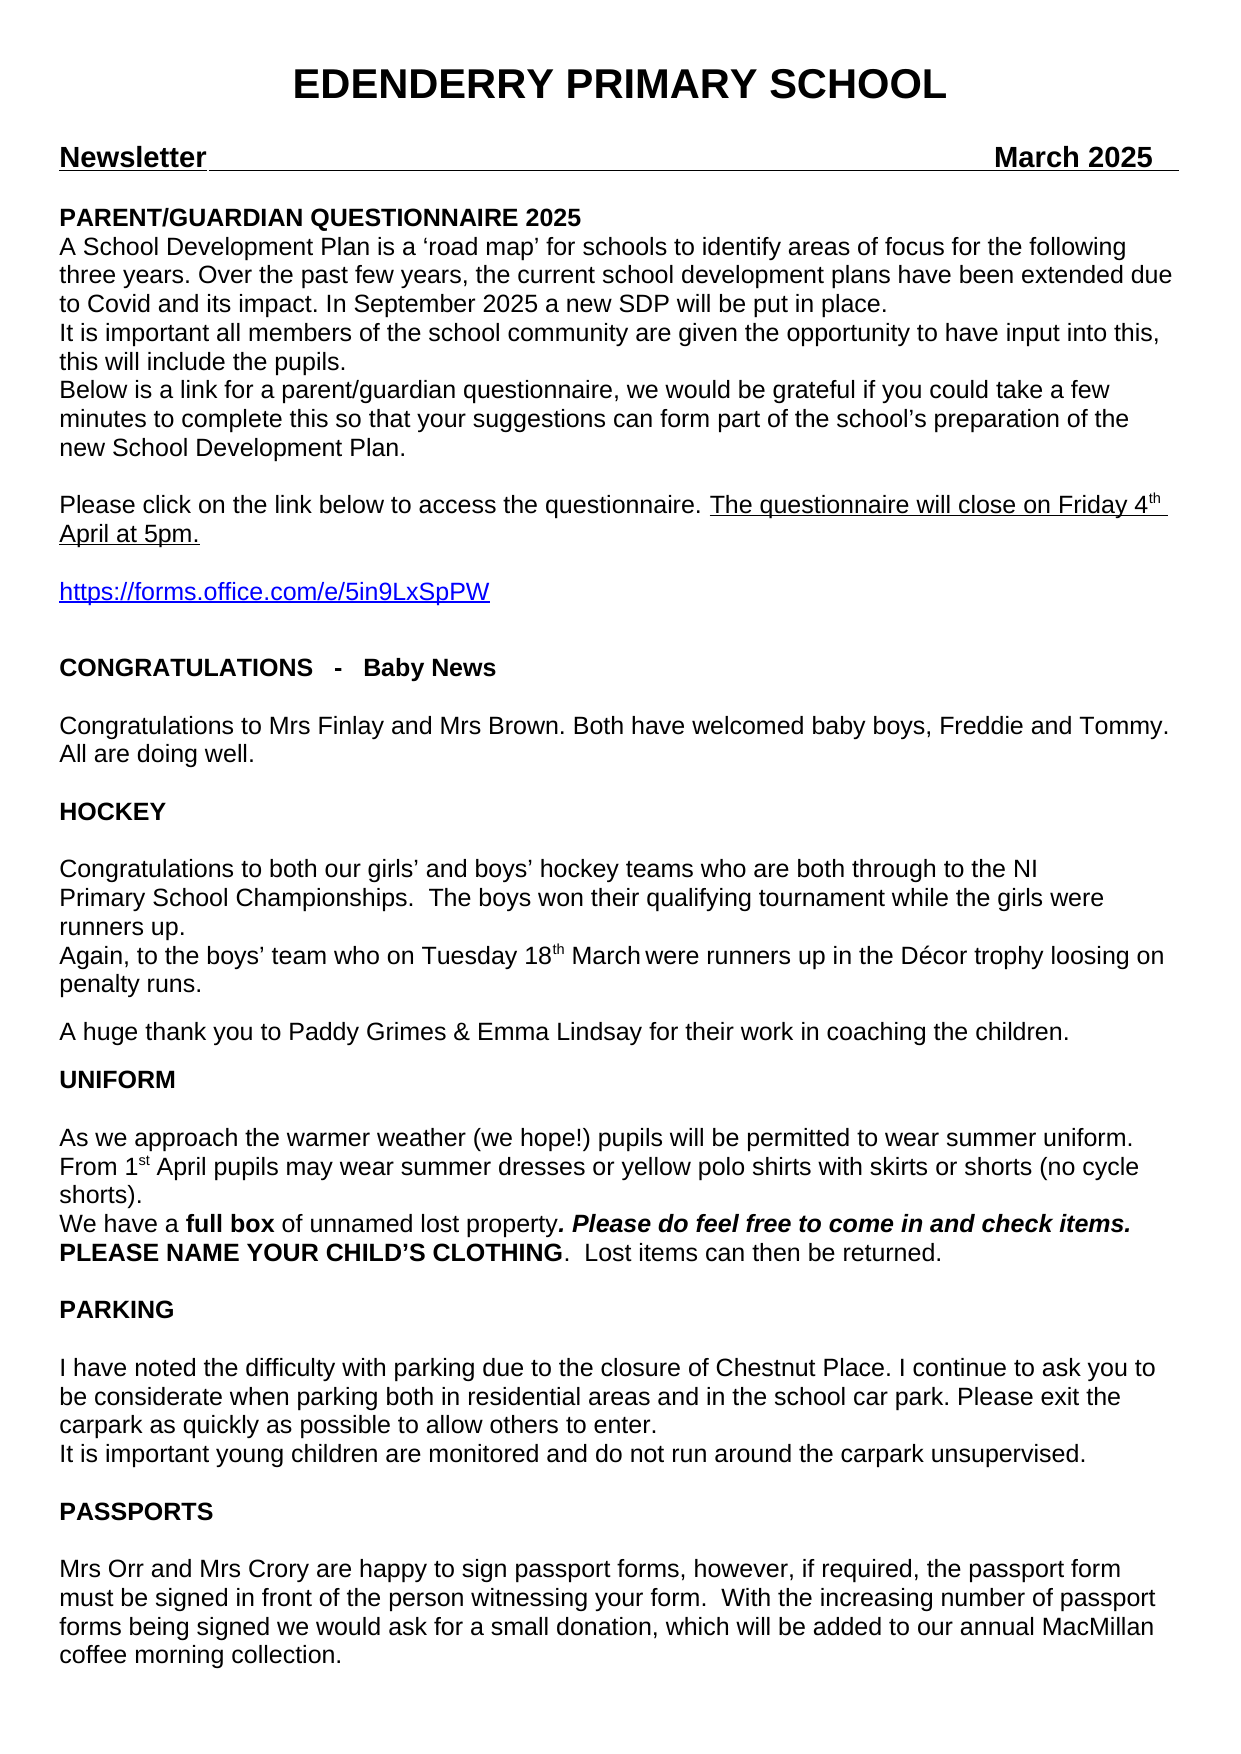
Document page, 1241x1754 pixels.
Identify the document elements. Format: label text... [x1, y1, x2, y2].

text UNIFORM [59, 1065, 1181, 1094]
text Congratulations to both our girls’ and boys’ hockey teams who are both through to the NI [59, 854, 1181, 883]
text Please click on the link below to access the questionnaire. The questionnaire will close on Friday 4th April at 5pm. [59, 490, 1181, 548]
text EDENDERRY PRIMARY SCHOOL [59, 59, 1181, 107]
text It is important young children are monitored and do not run around the carpark unsupervised. [59, 1439, 1181, 1468]
text A huge thank you to Paddy Grimes & Emma Lindsay for their work in coaching the children. [59, 1017, 1181, 1046]
text Below is a link for a parent/guardian questionnaire, we would be grateful if you could take a few minutes to complete this so that your suggestions can form part of the school’s preparation of the new School Development Plan. [59, 375, 1181, 462]
text PARENT/GUARDIAN QUESTIONNAIRE 2025 [59, 203, 1181, 232]
text PARKING [59, 1295, 1181, 1324]
text Primary School Championships. The boys won their qualifying tournament while the girls were runners up. [59, 883, 1181, 941]
text Congratulations to Mrs Finlay and Mrs Brown. Both have welcomed baby boys, Freddie and Tommy. All are doing well. [59, 711, 1181, 768]
text CONGRATULATIONS - Baby News [59, 653, 1181, 682]
text A School Development Plan is a ‘road map’ for schools to identify areas of focus for the following three years. Over the past few years, the current school development plans have been extended due to Covid and its impact. In September 2025 a new SDP will be put in place. [59, 232, 1181, 318]
text We have a full box of unnamed lost property. Please do feel free to come in and check items. PLEASE NAME YOUR CHILD’S CLOTHING. Lost items can then be returned. [59, 1209, 1181, 1267]
text Again, to the boys’ team who on Tuesday 18th March were runners up in the Décor trophy loosing on penalty runs. [59, 941, 1181, 998]
text Mrs Orr and Mrs Crory are happy to sign passport forms, however, if required, the passport form must be signed in front of the person witnessing your form. With the increasing number of passport forms being signed we would ask for a small donation, which will be added to our annual MacMillan coffee morning collection. [59, 1554, 1181, 1669]
text Newsletter March 2025 [59, 141, 1181, 174]
text It is important all members of the school community are given the opportunity to have input into this, this will include the pupils. [59, 318, 1181, 375]
text https://forms.office.com/e/5in9LxSpPW [59, 577, 1181, 605]
text PASSPORTS [59, 1497, 1181, 1525]
text I have noted the difficulty with parking due to the closure of Chestnut Place. I continue to ask you to be considerate when parking both in residential areas and in the school car park. Please exit the carpark as quickly as possible to allow others to enter. [59, 1353, 1181, 1439]
text HOCKEY [59, 797, 1181, 826]
text As we approach the warmer weather (we hope!) pupils will be permitted to wear summer uniform. From 1st April pupils may wear summer dresses or yellow polo shirts with skirts or shorts (no cycle shorts). [59, 1123, 1181, 1209]
